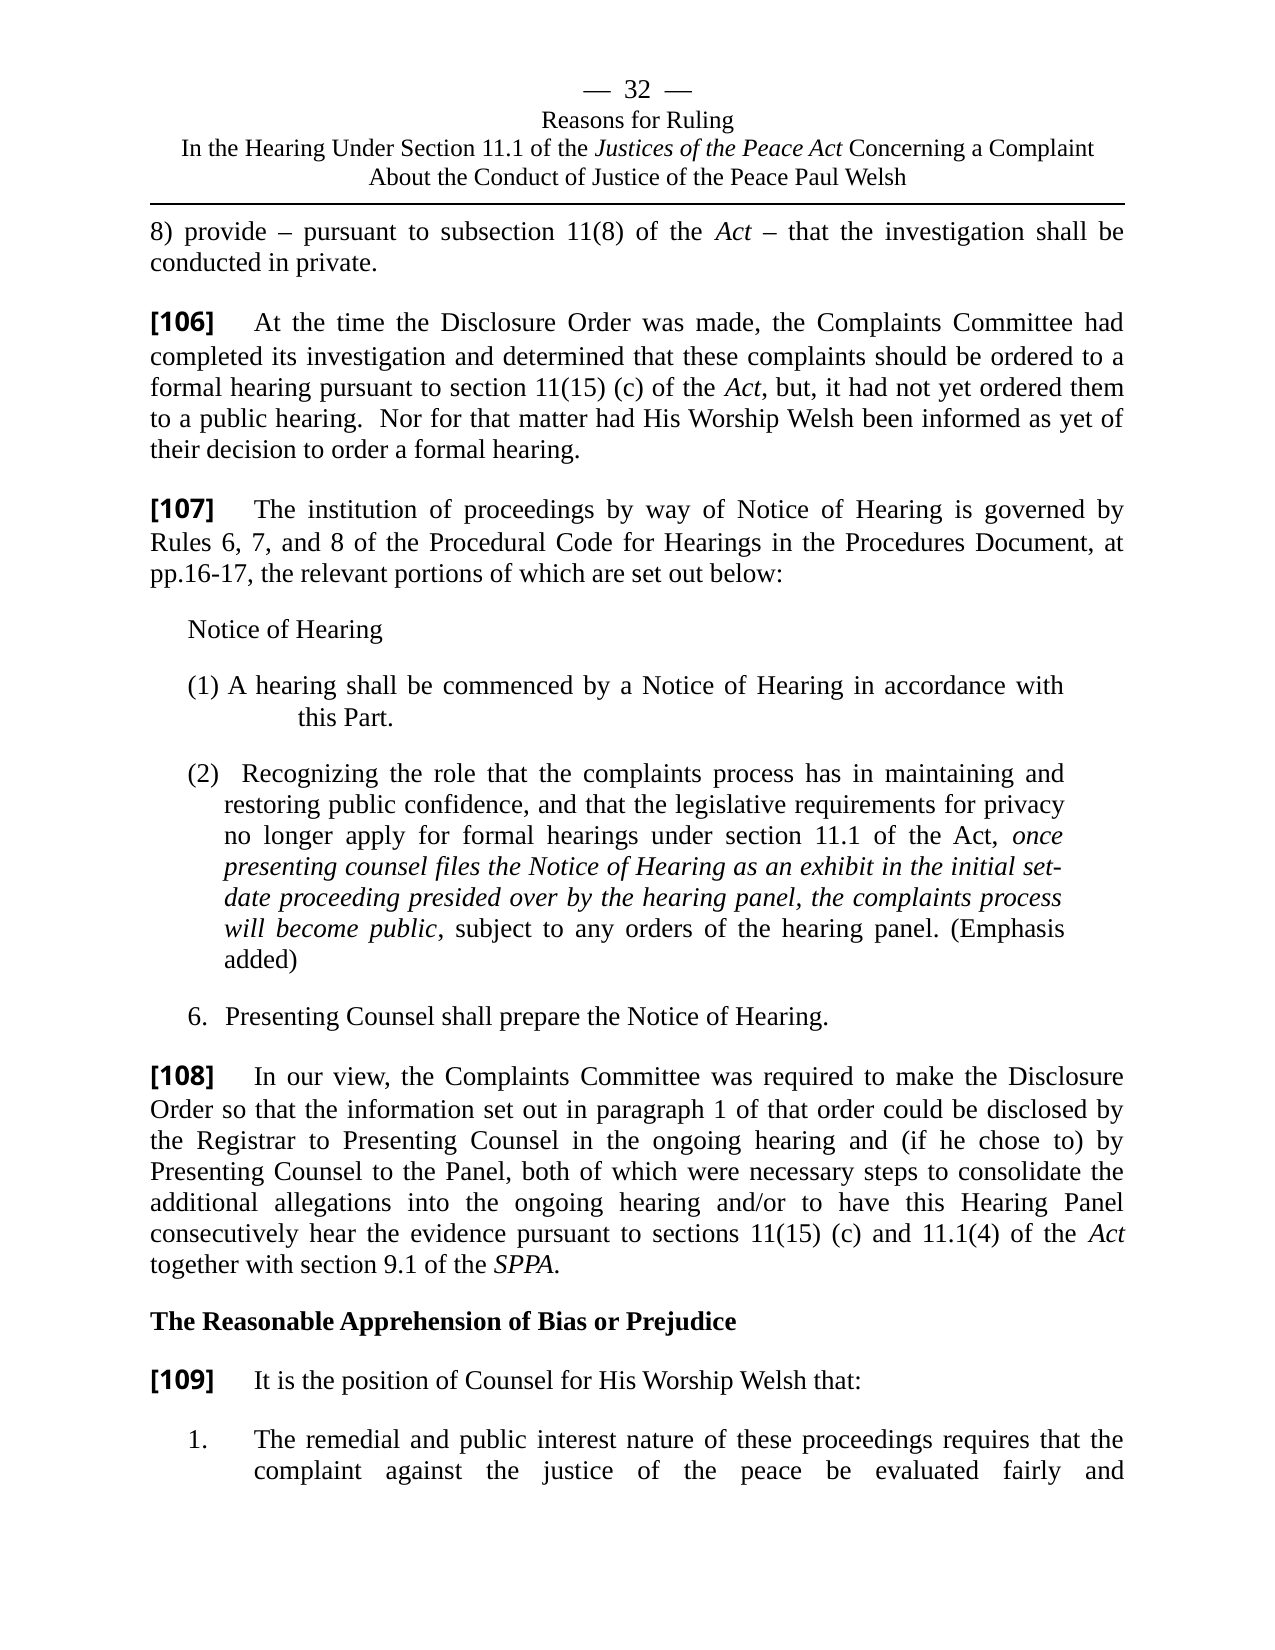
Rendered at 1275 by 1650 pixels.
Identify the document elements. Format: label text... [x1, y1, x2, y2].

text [150, 215, 1125, 278]
list Notice of Hearing [187, 613, 1066, 644]
text The institution of proceedings by way of Notice of Hearing is governed by Rules 6, 7, and 8 of the Procedural Code for Hearings in the Procedures Document, at pp.16-17, the relevant portions of which are set out below: [150, 489, 1125, 588]
list (2) Recognizing the role that the complaints process has in maintaining and restoring public confidence, and that the legislative requirements for privacy no longer apply for formal hearings under section 11.1 of the Act, once presenting counsel files the Notice of Hearing as an exhibit in the initial set-date proceeding presided over by the hearing panel, the complaints process will become public, subject to any orders of the hearing panel. (Emphasis added) [187, 757, 1066, 975]
list (1) A hearing shall be commenced by a Notice of Hearing in accordance with this Part. [187, 669, 1066, 732]
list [187, 1423, 1125, 1485]
text In our view, the Complaints Committee was required to make the Disclosure Order so that the information set out in paragraph 1 of that order could be disclosed by the Registrar to Presenting Counsel in the ongoing hearing and (if he chose to) by Presenting Counsel to the Panel, both of which were necessary steps to consolidate the additional allegations into the ongoing hearing and/or to have this Hearing Panel consecutively hear the evidence pursuant to sections 11(15) (c) and 11.1(4) of the Act together with section 9.1 of the SPPA. [150, 1056, 1125, 1280]
text At the time the Disclosure Order was made, the Complaints Committee had completed its investigation and determined that these complaints should be ordered to a formal hearing pursuant to section 11(15) (c) of the Act, but, it had not yet ordered them to a public hearing. Nor for that matter had His Worship Welsh been informed as yet of their decision to order a formal hearing. [150, 303, 1125, 464]
text It is the position of Counsel for His Worship Welsh that: [150, 1361, 1125, 1398]
list Presenting Counsel shall prepare the Notice of Hearing. [187, 1000, 1066, 1031]
list The Reasonable Apprehension of Bias or Prejudice [150, 1305, 1125, 1336]
